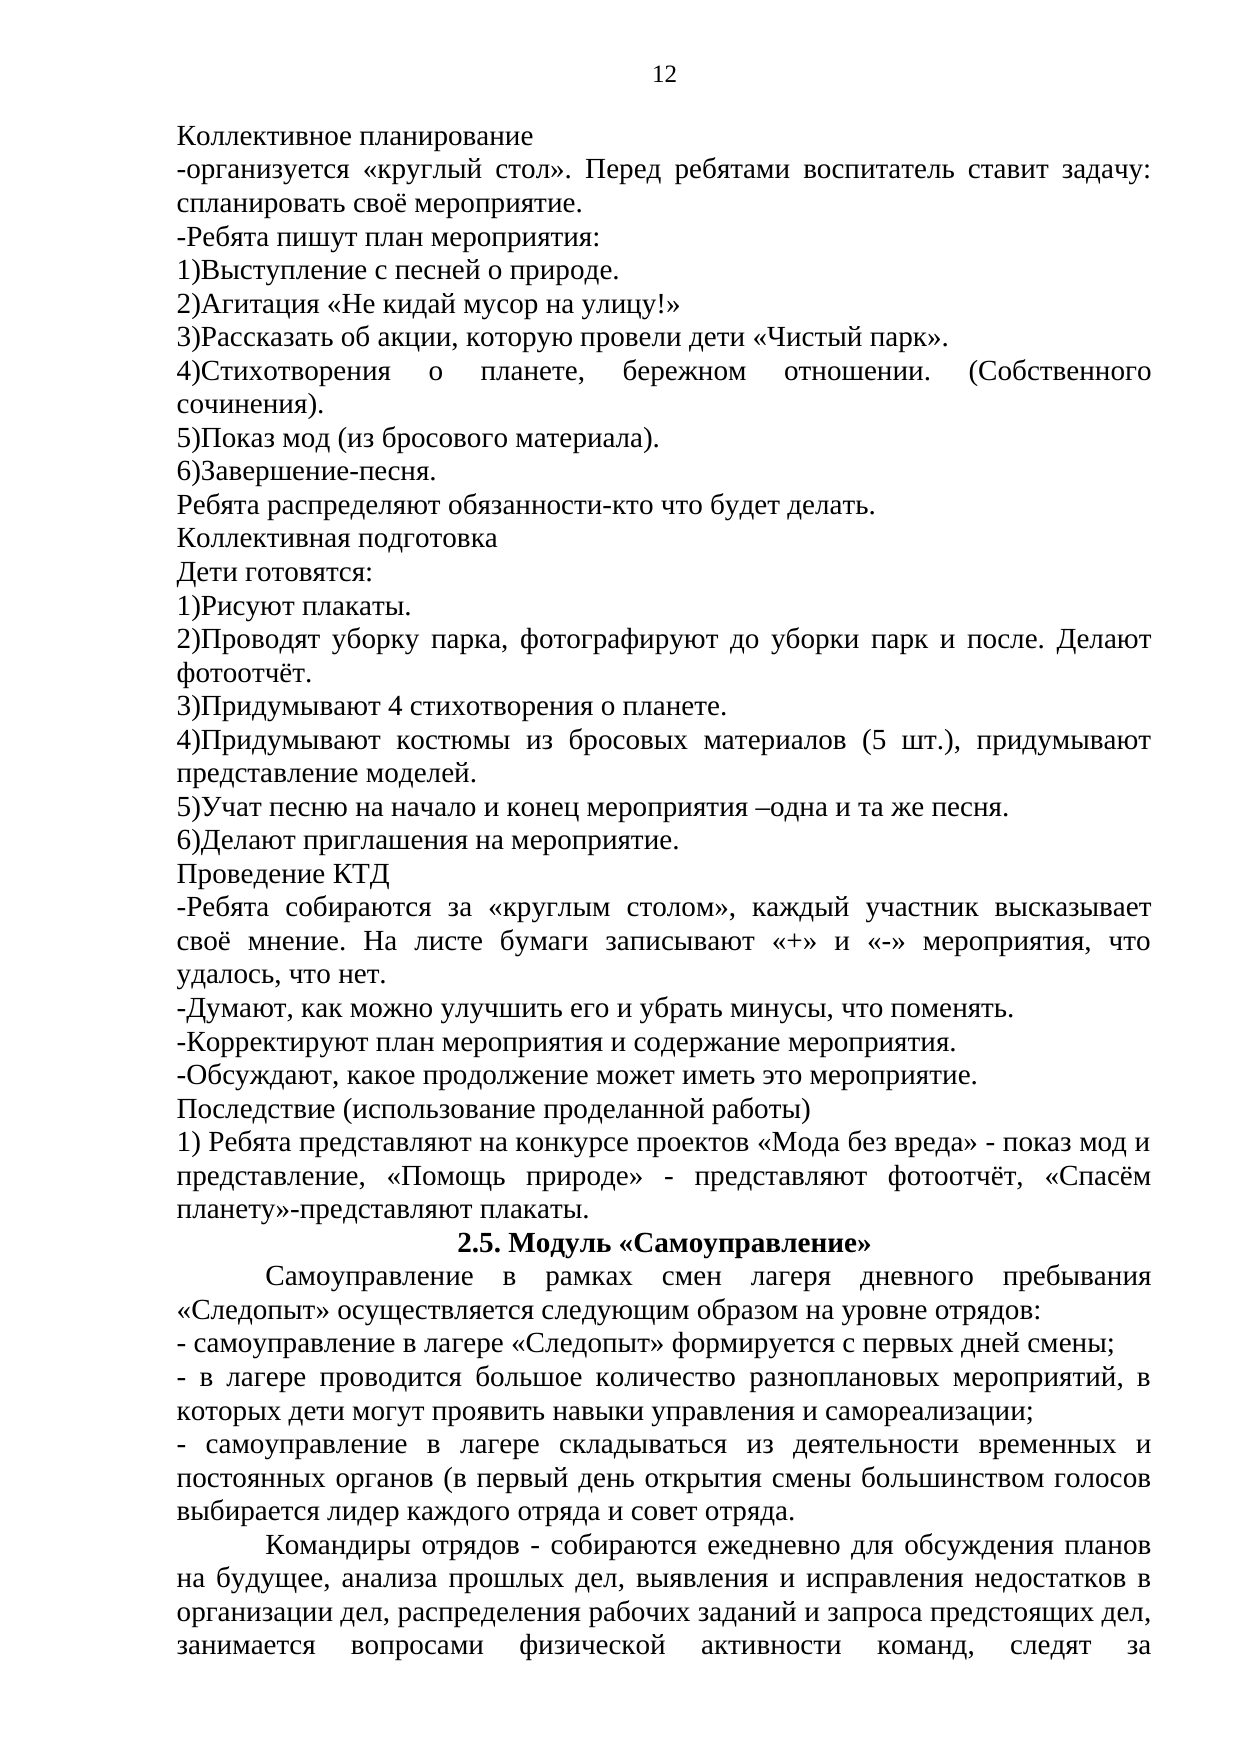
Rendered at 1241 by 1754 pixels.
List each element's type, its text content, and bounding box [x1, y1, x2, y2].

text 2)Агитация «Не кидай мусор на улицу!» [176, 286, 1152, 319]
text 4)Стихотворения о планете, бережном отношении. (Собственного сочинения). [176, 353, 1152, 420]
text Дети готовятся: [176, 554, 1152, 588]
text -организуется «круглый стол». Перед ребятами воспитатель ставит задачу: спланировать своё мероприятие. [176, 152, 1152, 219]
text -Ребята собираются за «круглым столом», каждый участник высказывает своё мнение. На листе бумаги записывают «+» и «-» мероприятия, что удалось, что нет. [176, 889, 1152, 990]
text - самоуправление в лагере «Следопыт» формируется с первых дней смены; [176, 1326, 1152, 1359]
text -Ребята пишут план мероприятия: [176, 219, 1152, 252]
text Самоуправление в рамках смен лагеря дневного пребывания «Следопыт» осуществляется следующим образом на уровне отрядов: [176, 1258, 1152, 1326]
text Ребята распределяют обязанности-кто что будет делать. [176, 487, 1152, 521]
text 6)Завершение-песня. [176, 453, 1152, 487]
text 3)Рассказать об акции, которую провели дети «Чистый парк». [176, 319, 1152, 353]
text Коллективная подготовка [176, 521, 1152, 554]
text Последствие (использование проделанной работы) [176, 1091, 1152, 1124]
text Коллективное планирование [176, 118, 1152, 152]
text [176, 1527, 1152, 1661]
text 3)Придумывают 4 стихотворения о планете. [176, 688, 1152, 722]
text - в лагере проводится большое количество разноплановых мероприятий, в которых дети могут проявить навыки управления и самореализации; [176, 1359, 1152, 1426]
text -Думают, как можно улучшить его и убрать минусы, что поменять. [176, 990, 1152, 1024]
text 4)Придумывают костюмы из бросовых материалов (5 шт.), придумывают представление моделей. [176, 722, 1152, 789]
text -Корректируют план мероприятия и содержание мероприятия. [176, 1024, 1152, 1057]
text 1)Рисуют плакаты. [176, 588, 1152, 621]
text -Обсуждают, какое продолжение может иметь это мероприятие. [176, 1057, 1152, 1091]
text 5)Учат песню на начало и конец мероприятия –одна и та же песня. [176, 789, 1152, 822]
text 2.5. Модуль «Самоуправление» [176, 1225, 1152, 1258]
text 2)Проводят уборку парка, фотографируют до уборки парк и после. Делают фотоотчёт. [176, 621, 1152, 688]
text - самоуправление в лагере складываться из деятельности временных и постоянных органов (в первый день открытия смены большинством голосов выбирается лидер каждого отряда и совет отряда. [176, 1426, 1152, 1527]
text 6)Делают приглашения на мероприятие. [176, 822, 1152, 856]
text 1) Ребята представляют на конкурсе проектов «Мода без вреда» - показ мод и представление, «Помощь природе» - представляют фотоотчёт, «Спасём планету»-представляют плакаты. [176, 1124, 1152, 1225]
text 1)Выступление с песней о природе. [176, 252, 1152, 286]
text 5)Показ мод (из бросового материала). [176, 420, 1152, 453]
text Проведение КТД [176, 856, 1152, 889]
